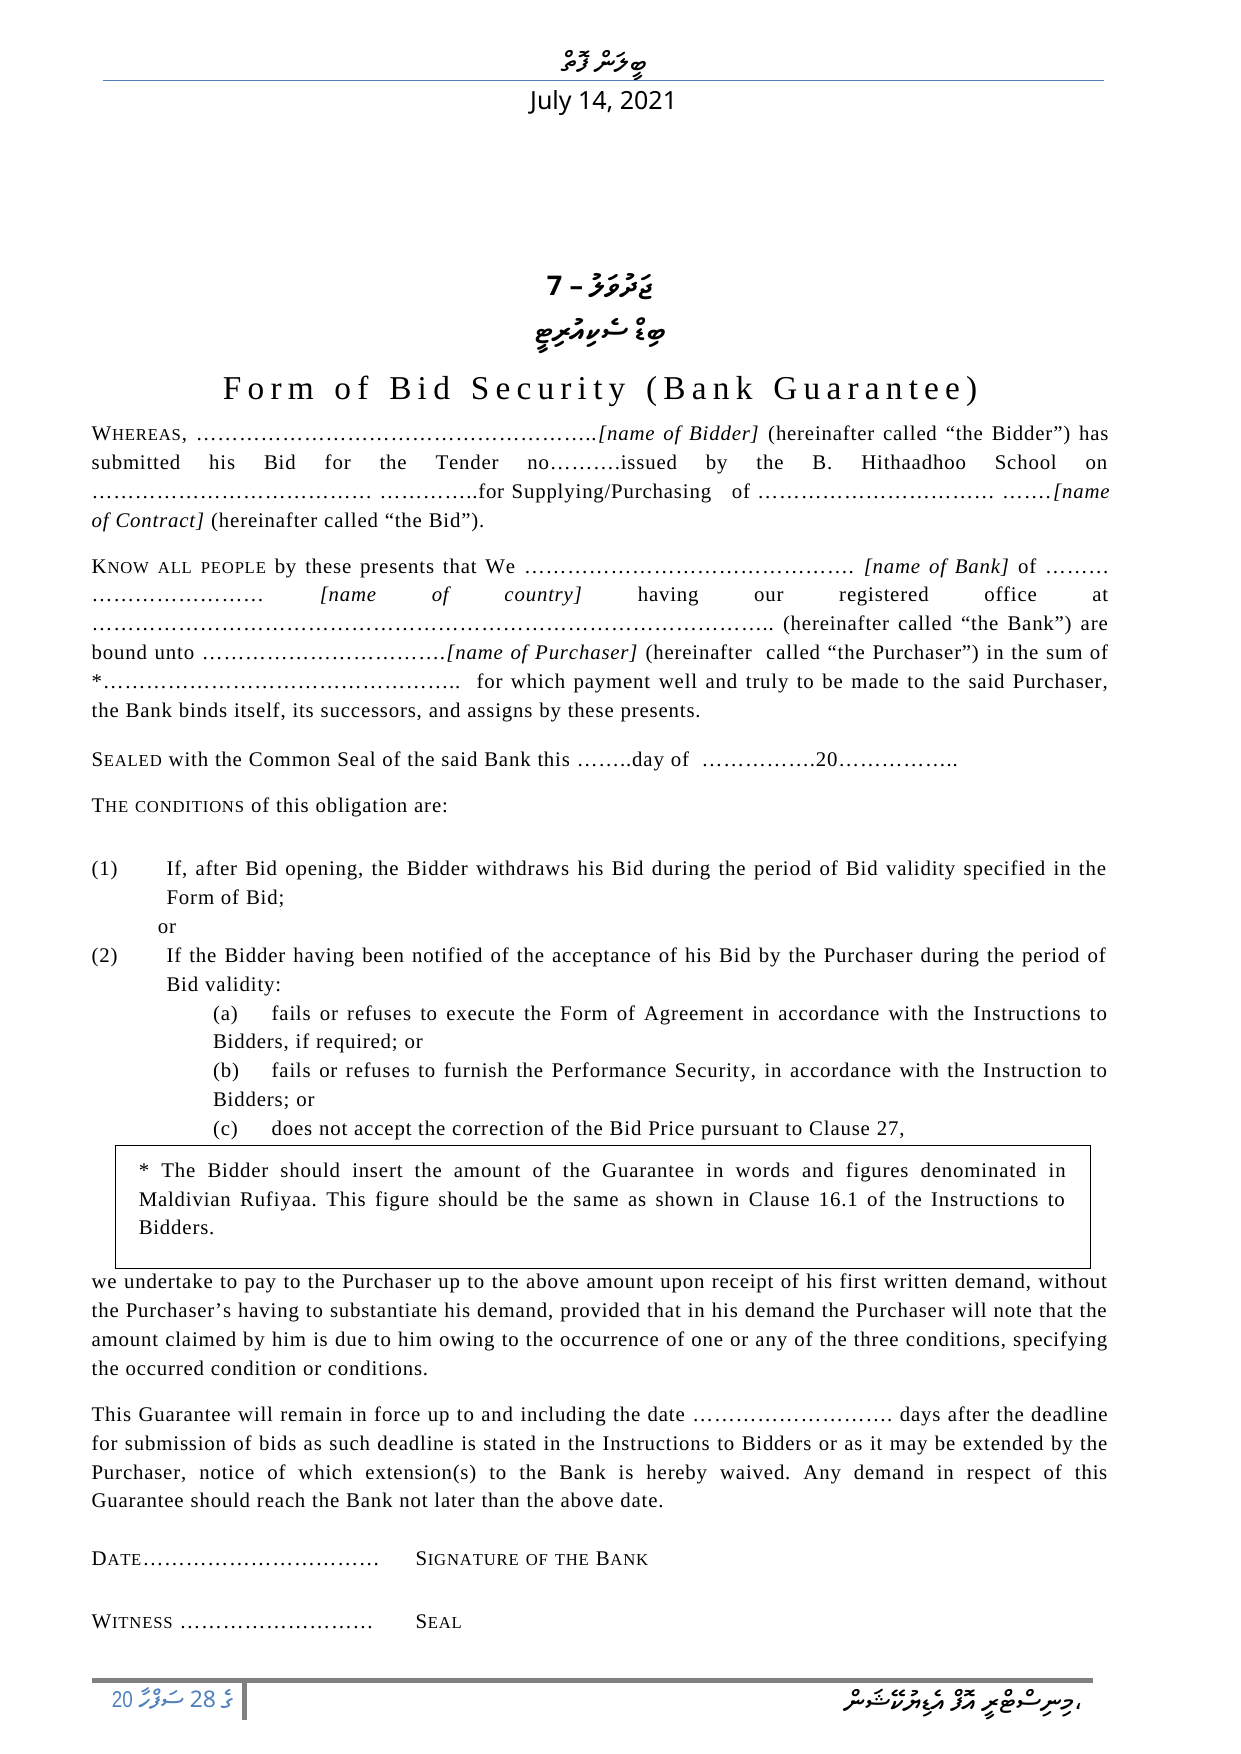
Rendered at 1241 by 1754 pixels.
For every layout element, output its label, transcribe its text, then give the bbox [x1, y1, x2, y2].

table_cell ބިޑް ސެކިއުރިޓީ [80, 311, 1121, 355]
table_header ޖަދުވަލު – 7 [80, 266, 1121, 311]
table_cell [80, 355, 1121, 1650]
